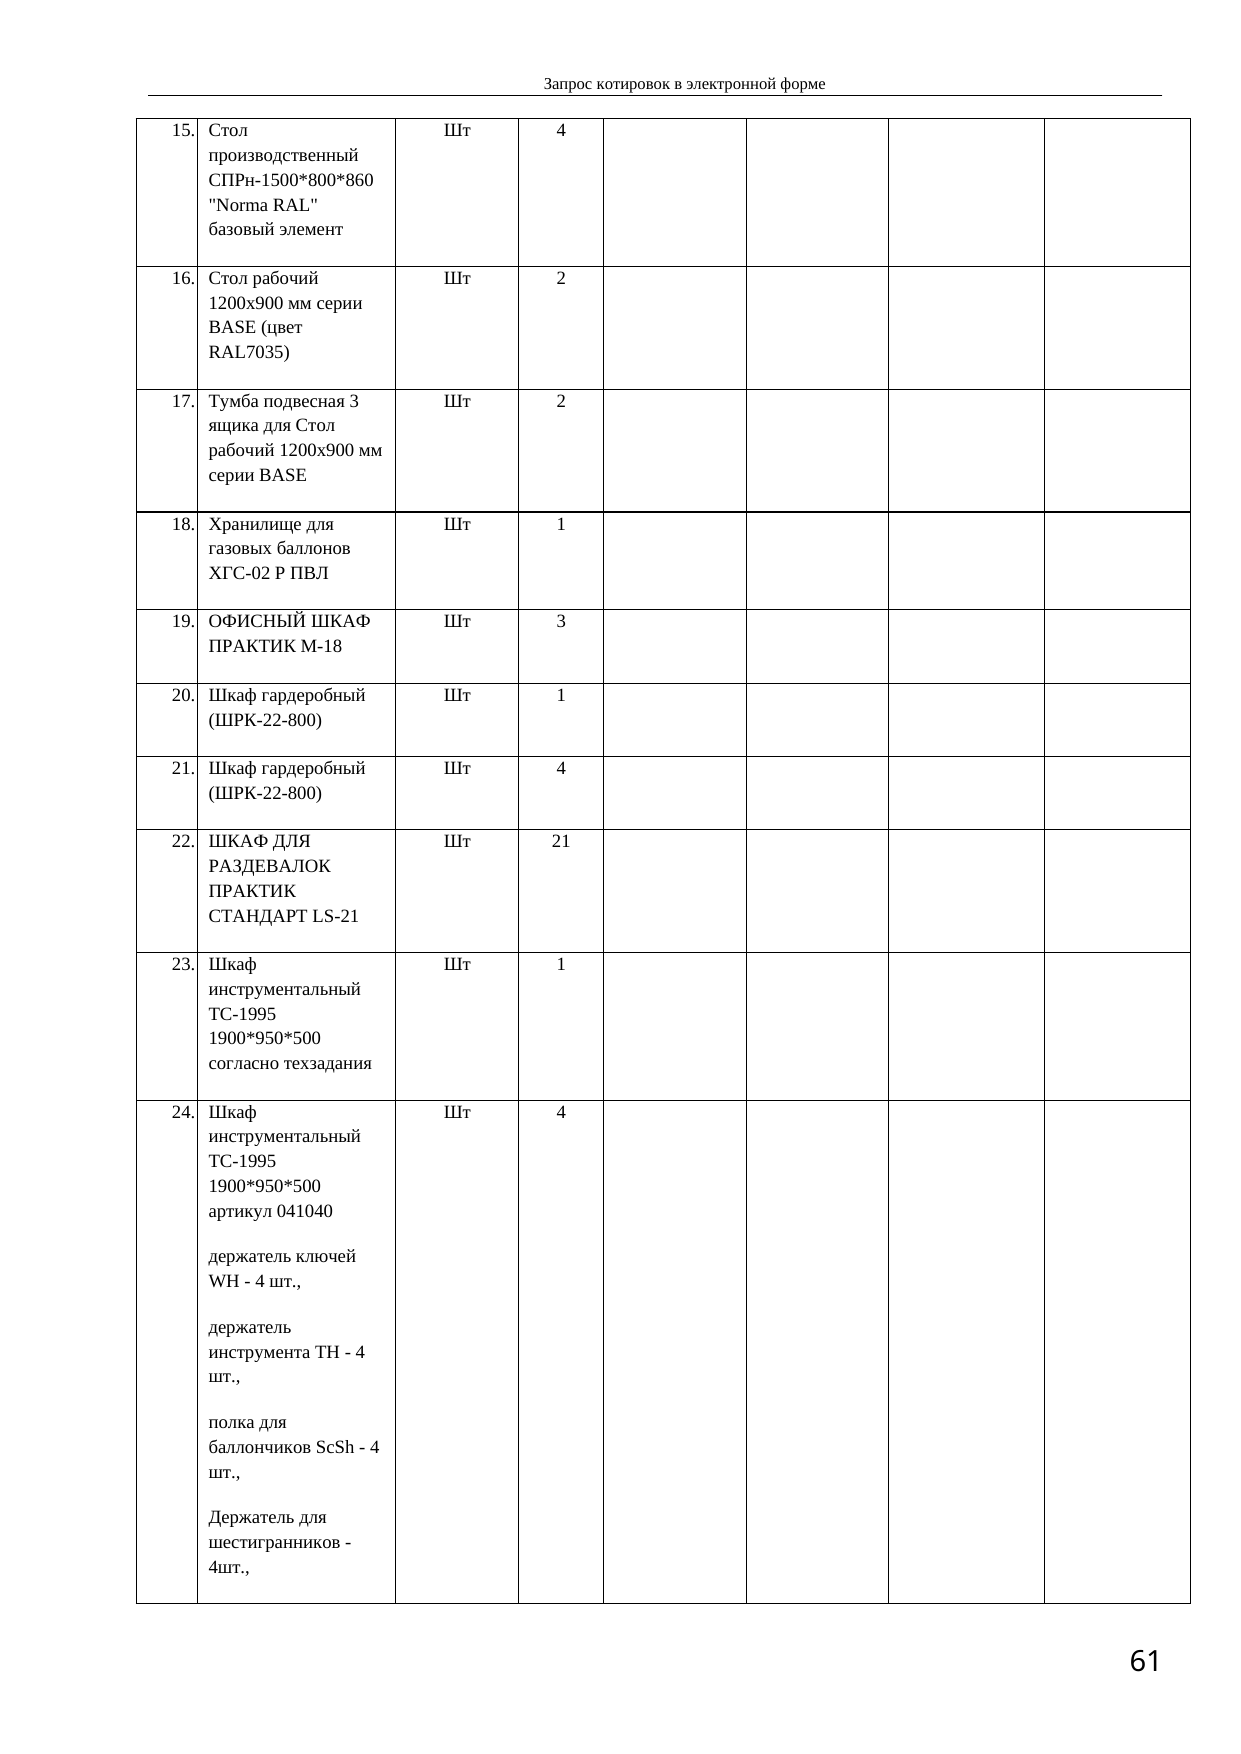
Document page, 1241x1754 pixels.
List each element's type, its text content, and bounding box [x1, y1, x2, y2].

table_cell [1045, 119, 1190, 266]
table_cell [137, 513, 197, 609]
table_cell [137, 757, 197, 829]
table_cell 2 [519, 267, 603, 388]
table_cell Шт [396, 267, 518, 388]
table_cell 2 [519, 390, 603, 511]
table_cell [889, 119, 1044, 266]
table_cell Шт [396, 830, 518, 952]
table_cell [889, 390, 1044, 511]
table_cell Шт [396, 684, 518, 756]
table_cell [889, 267, 1044, 388]
table_cell [604, 684, 746, 756]
table_cell ОФИСНЫЙ ШКАФ ПРАКТИК M-18 [198, 610, 395, 683]
table_cell [1045, 513, 1190, 609]
table_cell [747, 757, 888, 829]
table_cell [1045, 684, 1190, 756]
table_cell [604, 830, 746, 952]
table_cell [747, 830, 888, 952]
table_cell [137, 1101, 197, 1603]
table_cell Шкаф гардеробный (ШРК-22-800) [198, 684, 395, 756]
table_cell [198, 1101, 395, 1603]
table_cell [137, 267, 197, 388]
table_cell ШКАФ ДЛЯ РАЗДЕВАЛОК ПРАКТИК СТАНДАРТ LS-21 [198, 830, 395, 952]
table_cell 1 [519, 953, 603, 1099]
table_cell [137, 390, 197, 511]
table_cell [137, 610, 197, 683]
table_cell [1045, 390, 1190, 511]
table_cell [747, 1101, 888, 1603]
table_cell [747, 390, 888, 511]
table_cell Шкаф инструментальный ТС-1995 1900*950*500 согласно техзадания [198, 953, 395, 1099]
table_cell [1045, 953, 1190, 1099]
table_cell [604, 757, 746, 829]
table_cell Шт [396, 610, 518, 683]
table_cell [604, 953, 746, 1099]
table_cell [747, 610, 888, 683]
table_cell [604, 390, 746, 511]
table_cell [1045, 610, 1190, 683]
table_cell [889, 953, 1044, 1099]
table_cell [747, 267, 888, 388]
table_cell [889, 684, 1044, 756]
table_cell Шт [396, 119, 518, 266]
table_cell 1 [519, 513, 603, 609]
table_cell [1045, 1101, 1190, 1603]
table_cell [604, 119, 746, 266]
table_cell [137, 684, 197, 756]
table_cell [889, 513, 1044, 609]
table_cell [137, 953, 197, 1099]
table_cell [747, 953, 888, 1099]
table_cell Шт [396, 757, 518, 829]
table_cell Стол рабочий 1200х900 мм серии BASE (цвет RAL7035) [198, 267, 395, 388]
table_cell Шкаф гардеробный (ШРК-22-800) [198, 757, 395, 829]
table_cell [889, 757, 1044, 829]
table_cell 1 [519, 684, 603, 756]
table_cell [137, 119, 197, 266]
table_cell [747, 684, 888, 756]
table_cell [889, 830, 1044, 952]
table_cell [889, 1101, 1044, 1603]
table_cell Шт [396, 1101, 518, 1603]
table_cell [747, 119, 888, 266]
table_cell Шт [396, 390, 518, 511]
table_cell Хранилище для газовых баллонов ХГС-02 Р ПВЛ [198, 513, 395, 609]
table_cell 4 [519, 1101, 603, 1603]
table_cell 21 [519, 830, 603, 952]
table_cell Стол производственный СПРн-1500*800*860 "Norma RAL" базовый элемент [198, 119, 395, 266]
table_cell [604, 513, 746, 609]
table_cell [604, 1101, 746, 1603]
table_cell [1045, 267, 1190, 388]
table_cell [1045, 830, 1190, 952]
table_cell Тумба подвесная 3 ящика для Стол рабочий 1200х900 мм серии BASE [198, 390, 395, 511]
table_cell 4 [519, 757, 603, 829]
table_cell [1045, 757, 1190, 829]
table_cell [137, 830, 197, 952]
table_cell [747, 513, 888, 609]
table_cell [604, 267, 746, 388]
table_cell Шт [396, 513, 518, 609]
table_cell [604, 610, 746, 683]
table_cell [889, 610, 1044, 683]
table_cell Шт [396, 953, 518, 1099]
table_cell 3 [519, 610, 603, 683]
table_cell 4 [519, 119, 603, 266]
